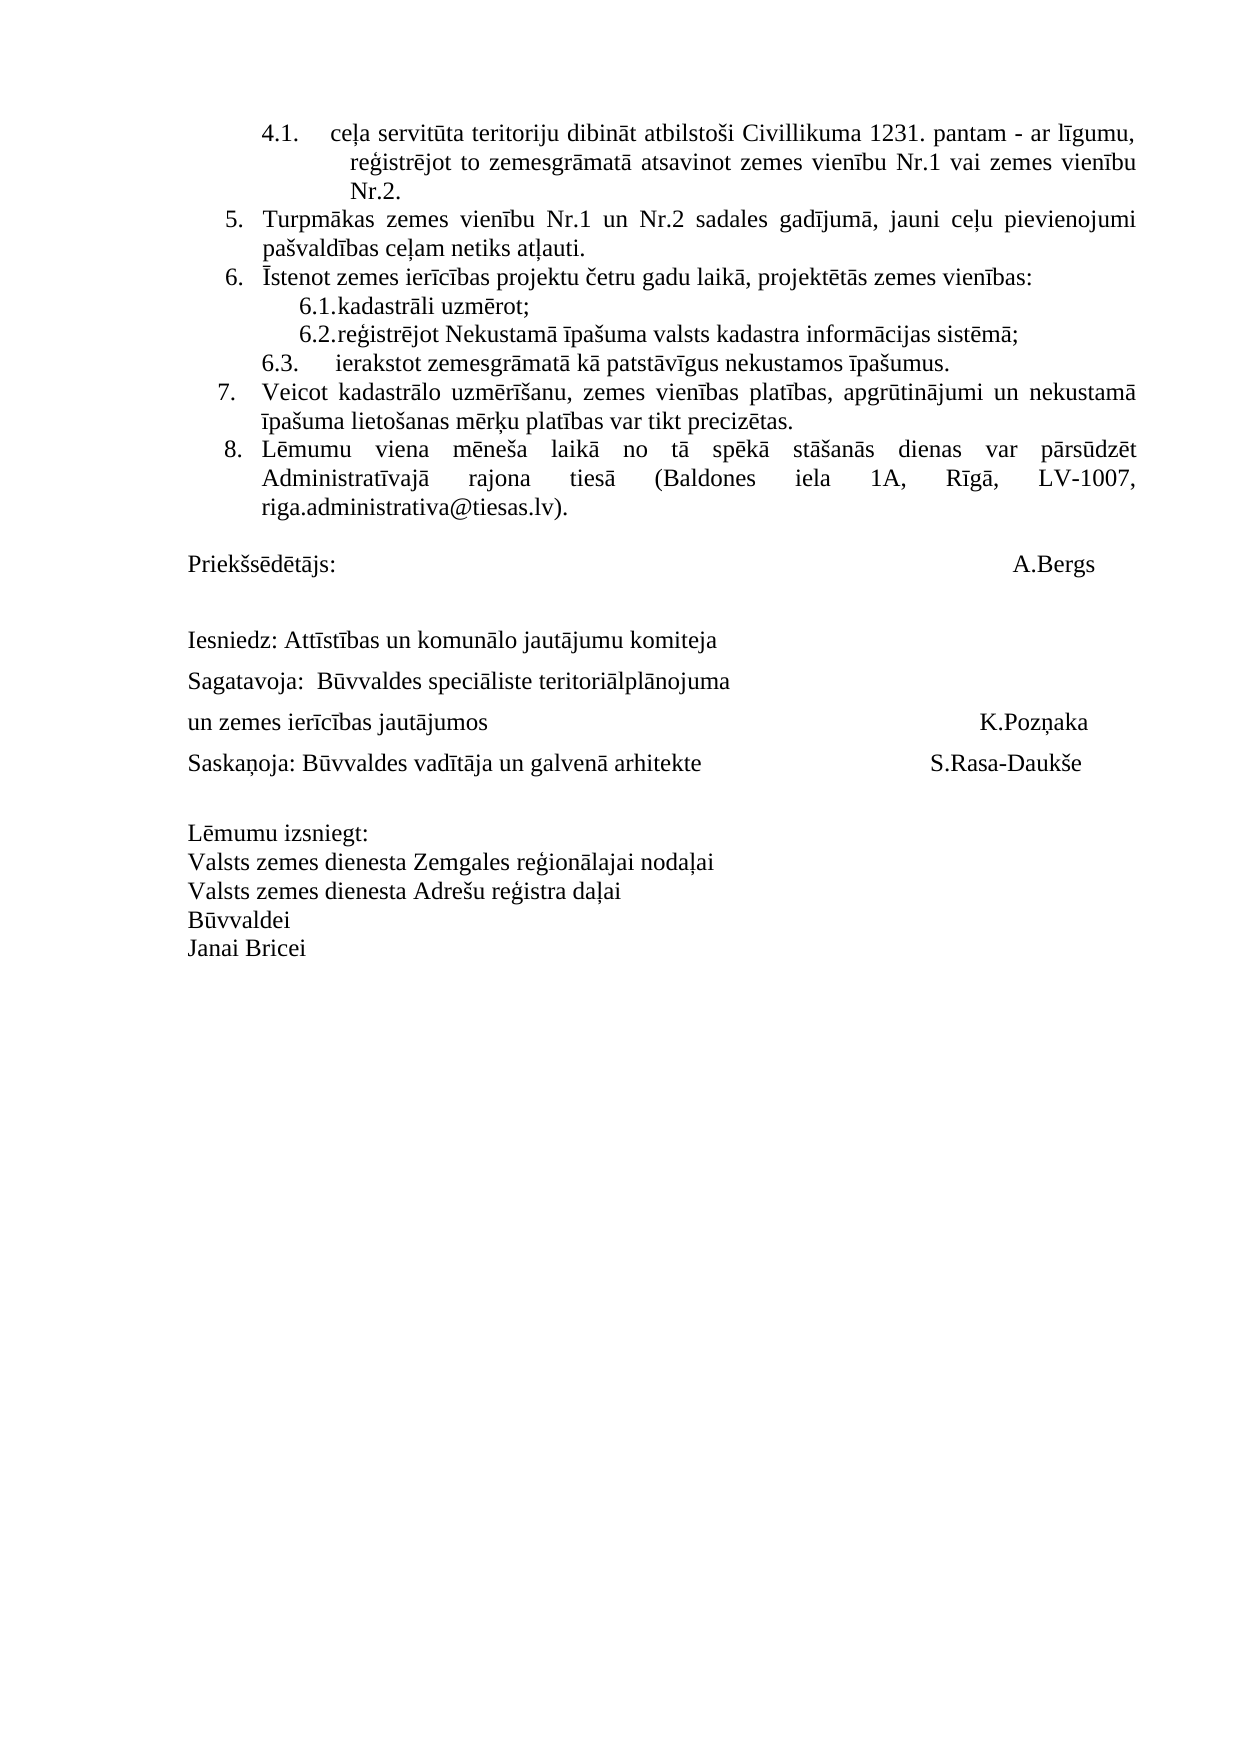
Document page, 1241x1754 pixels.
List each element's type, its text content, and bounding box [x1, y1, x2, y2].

text Valsts zemes dienesta Adrešu reģistra daļai [187, 876, 1137, 905]
list ierakstot zemesgrāmatā kā patstāvīgus nekustamos īpašumus. [261, 348, 1137, 377]
text 4.1. ceļa servitūta teritoriju dibināt atbilstoši Civillikuma 1231. pantam - ar līgumu, reģistrējot to zemesgrāmatā atsavinot zemes vienību Nr.1 vai zemes vienību Nr.2. [261, 118, 1137, 204]
list Turpmākas zemes vienību Nr.1 un Nr.2 sadales gadījumā, jauni ceļu pievienojumi pašvaldības ceļam netiks atļauti. [225, 204, 1137, 262]
text Būvvaldei [187, 905, 1137, 933]
text Saskaņoja: Būvvaldes vadītāja un galvenā arhitekte S.Rasa-Daukše [187, 748, 1137, 777]
list reģistrējot Nekustamā īpašuma valsts kadastra informācijas sistēmā; [262, 319, 1137, 348]
text Valsts zemes dienesta Zemgales reģionālajai nodaļai [187, 847, 1137, 876]
text Janai Bricei [187, 933, 1137, 962]
list Īstenot zemes ierīcības projektu četru gadu laikā, projektētās zemes vienības: [225, 262, 1137, 291]
text un zemes ierīcības jautājumos K.Pozņaka [187, 707, 1137, 736]
text Sagatavoja: Būvvaldes speciāliste teritoriālplānojuma [187, 666, 1137, 695]
list kadastrāli uzmērot; [262, 291, 1137, 319]
text Iesniedz: Attīstības un komunālo jautājumu komiteja [187, 625, 1137, 653]
list Lēmumu viena mēneša laikā no tā spēkā stāšanās dienas var pārsūdzēt Administratīvajā rajona tiesā (Baldones iela 1A, Rīgā, LV-1007, riga.administrativa@tiesas.lv). [224, 434, 1137, 521]
text Priekšsēdētājs: A.Bergs [187, 549, 1137, 578]
list Veicot kadastrālo uzmērīšanu, zemes vienības platības, apgrūtinājumi un nekustamā īpašuma lietošanas mērķu platības var tikt precizētas. [217, 377, 1137, 434]
text Lēmumu izsniegt: [187, 818, 1137, 847]
